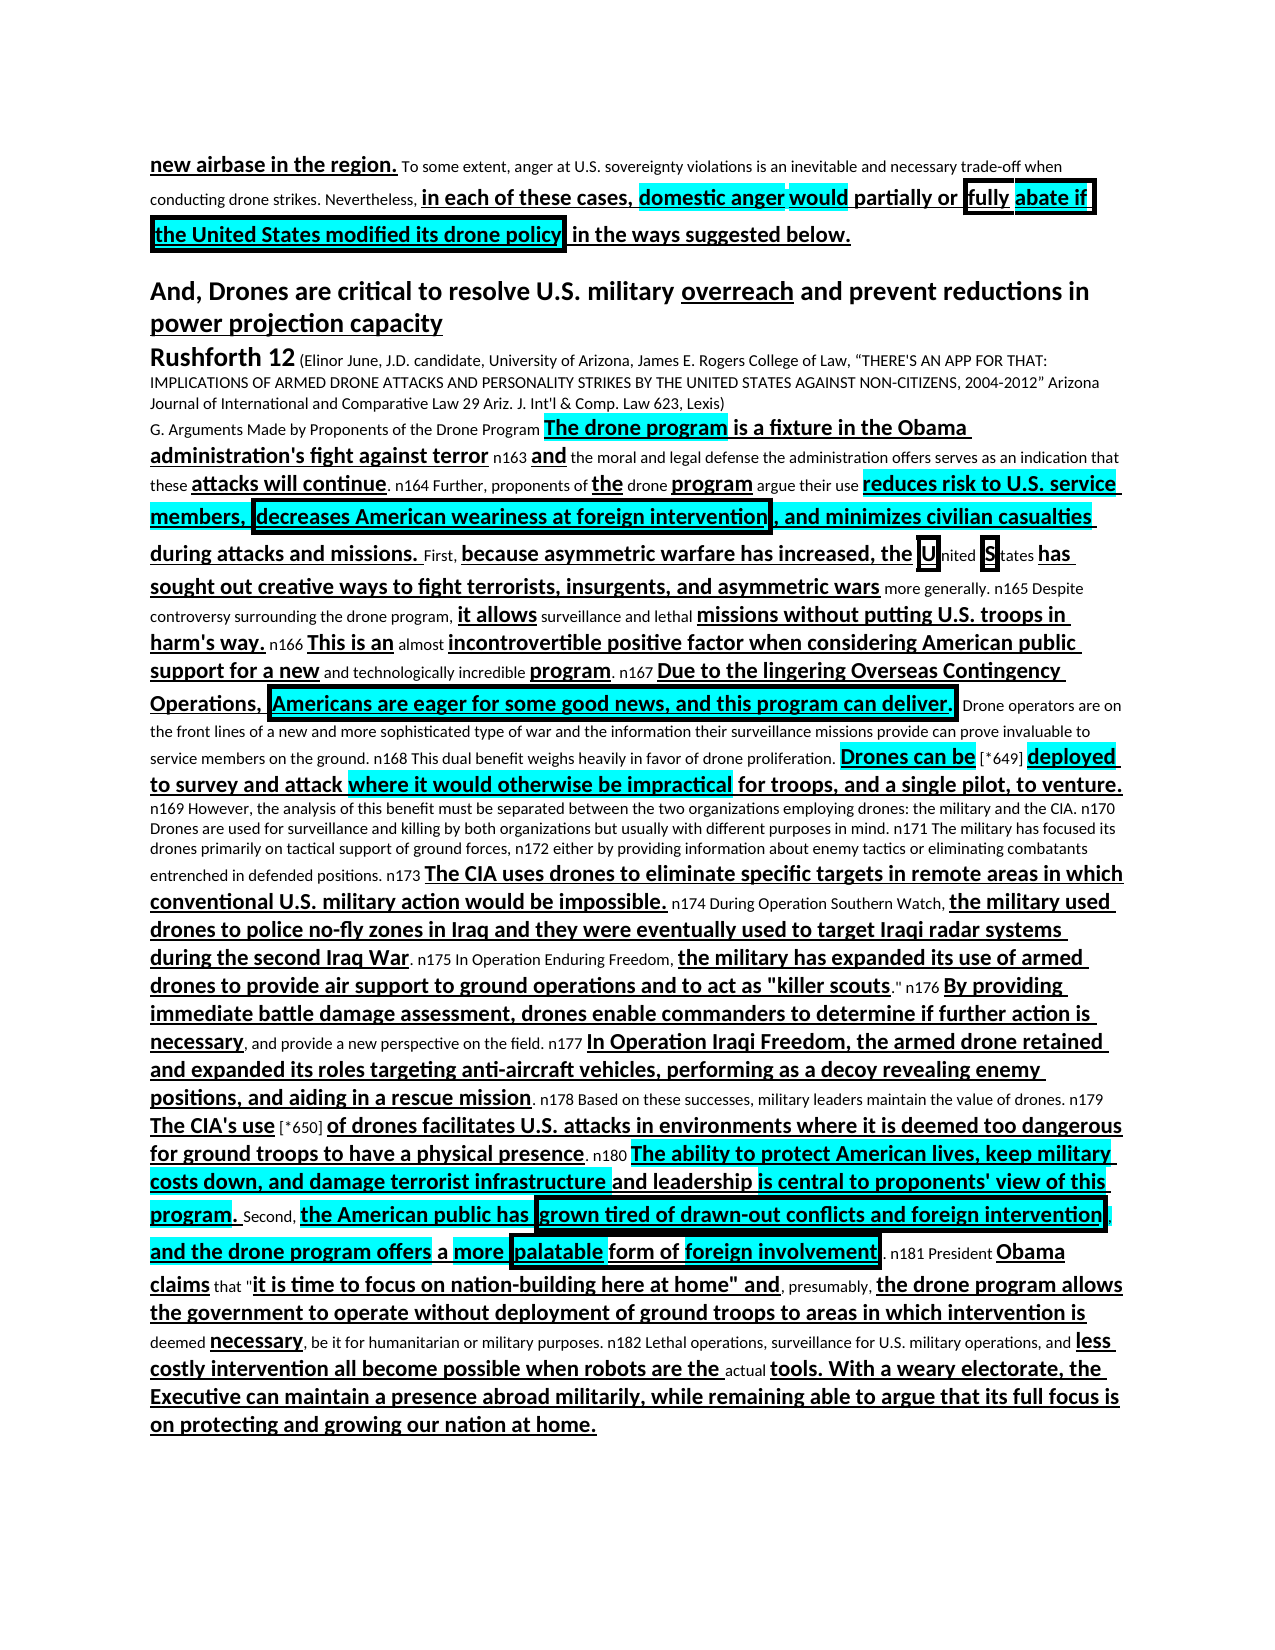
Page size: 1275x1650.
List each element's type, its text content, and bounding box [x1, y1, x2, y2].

text G. Arguments Made by Proponents of the Drone Program The drone program is a fixture in the Obama administration's fight against terror n163 and the moral and legal defense the administration offers serves as an indication that these attacks will continue. n164 Further, proponents of the drone program argue their use reduces risk to U.S. service members, decreases American weariness at foreign intervention, and minimizes civilian casualties during attacks and missions. First, because asymmetric warfare has increased, the United States has sought out creative ways to fight terrorists, insurgents, and asymmetric wars more generally. n165 Despite controversy surrounding the drone program, it allows surveillance and lethal missions without putting U.S. troops in harm's way. n166 This is an almost incontrovertible positive factor when considering American public support for a new and technologically incredible program. n167 Due to the lingering Overseas Contingency Operations, Americans are eager for some good news, and this program can deliver. Drone operators are on the front lines of a new and more sophisticated type of war and the information their surveillance missions provide can prove invaluable to service members on the ground. n168 This dual benefit weighs heavily in favor of drone proliferation. Drones can be [*649] deployed to survey and attack where it would otherwise be impractical for troops, and a single pilot, to venture. n169 However, the analysis of this benefit must be separated between the two organizations employing drones: the military and the CIA. n170 Drones are used for surveillance and killing by both organizations but usually with different purposes in mind. n171 The military has focused its drones primarily on tactical support of ground forces, n172 either by providing information about enemy tactics or eliminating combatants entrenched in defended positions. n173 The CIA uses drones to eliminate specific targets in remote areas in which conventional U.S. military action would be impossible. n174 During Operation Southern Watch, the military used drones to police no-fly zones in Iraq and they were eventually used to target Iraqi radar systems during the second Iraq War. n175 In Operation Enduring Freedom, the military has expanded its use of armed drones to provide air support to ground operations and to act as "killer scouts." n176 By providing immediate battle damage assessment, drones enable commanders to determine if further action is necessary, and provide a new perspective on the field. n177 In Operation Iraqi Freedom, the armed drone retained and expanded its roles targeting anti-aircraft vehicles, performing as a decoy revealing enemy positions, and aiding in a rescue mission. n178 Based on these successes, military leaders maintain the value of drones. n179 The CIA's use [*650] of drones facilitates U.S. attacks in environments where it is deemed too dangerous for ground troops to have a physical presence. n180 The ability to protect American lives, keep military costs down, and damage terrorist infrastructure and leadership is central to proponents' view of this program. Second, the American public has grown tired of drawn-out conflicts and foreign intervention, and the drone program offers a more palatable form of foreign involvement. n181 President Obama claims that "it is time to focus on nation-building here at home" and, presumably, the drone program allows the government to operate without deployment of ground troops to areas in which intervention is deemed necessary, be it for humanitarian or military purposes. n182 Lethal operations, surveillance for U.S. military operations, and less costly intervention all become possible when robots are the actual tools. With a weary electorate, the Executive can maintain a presence abroad militarily, while remaining able to argue that its full focus is on protecting and growing our nation at home. [150, 413, 1125, 1438]
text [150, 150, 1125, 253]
text Rushforth 12 (Elinor June, J.D. candidate, University of Arizona, James E. Rogers College of Law, “THERE'S AN APP FOR THAT: IMPLICATIONS OF ARMED DRONE ATTACKS AND PERSONALITY STRIKES BY THE UNITED STATES AGAINST NON-CITIZENS, 2004-2012” Arizona Journal of International and Comparative Law 29 Ariz. J. Int'l & Comp. Law 623, Lexis) [150, 340, 1125, 413]
subtitle And, Drones are critical to resolve U.S. military overreach and prevent reductions in power projection capacity [150, 274, 1125, 340]
